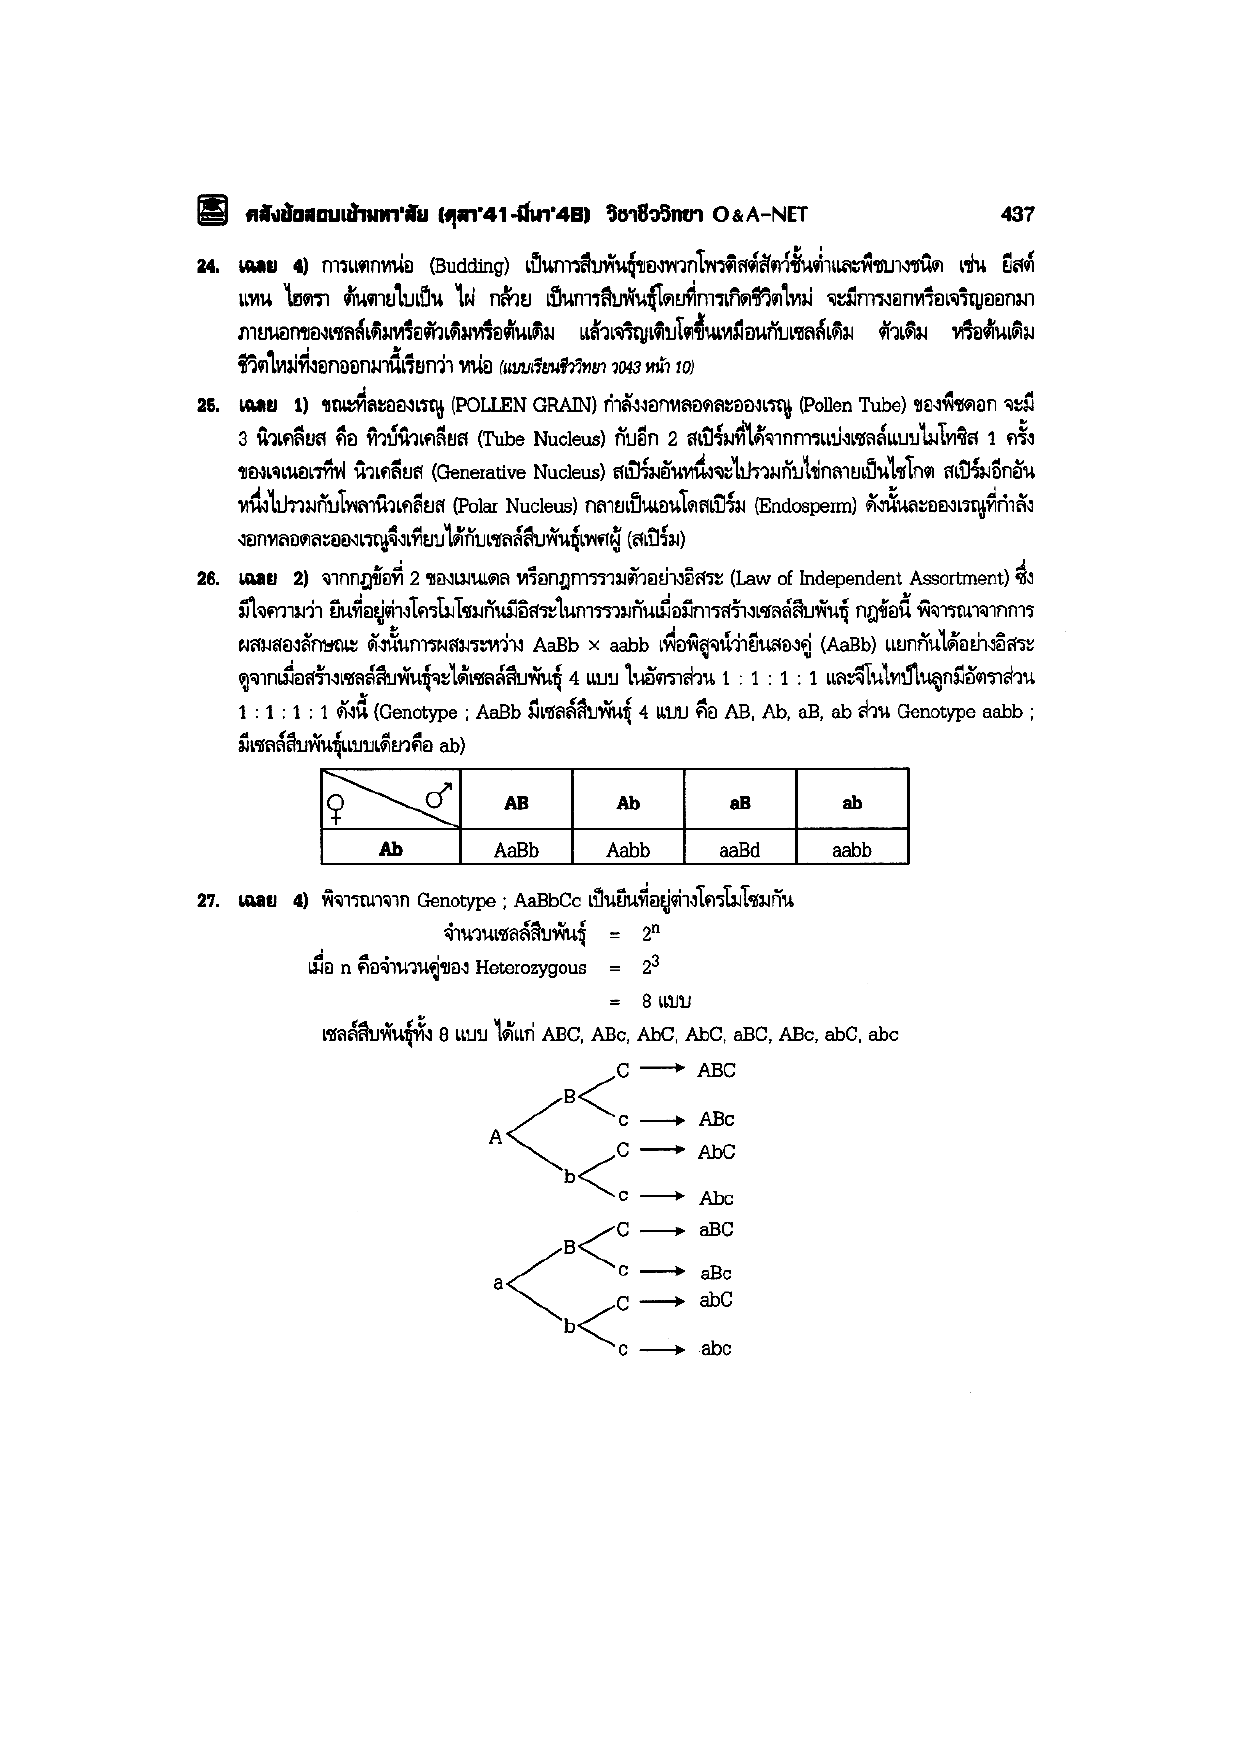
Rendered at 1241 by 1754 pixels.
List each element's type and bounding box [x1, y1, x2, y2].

picture [150, 150, 1091, 1501]
